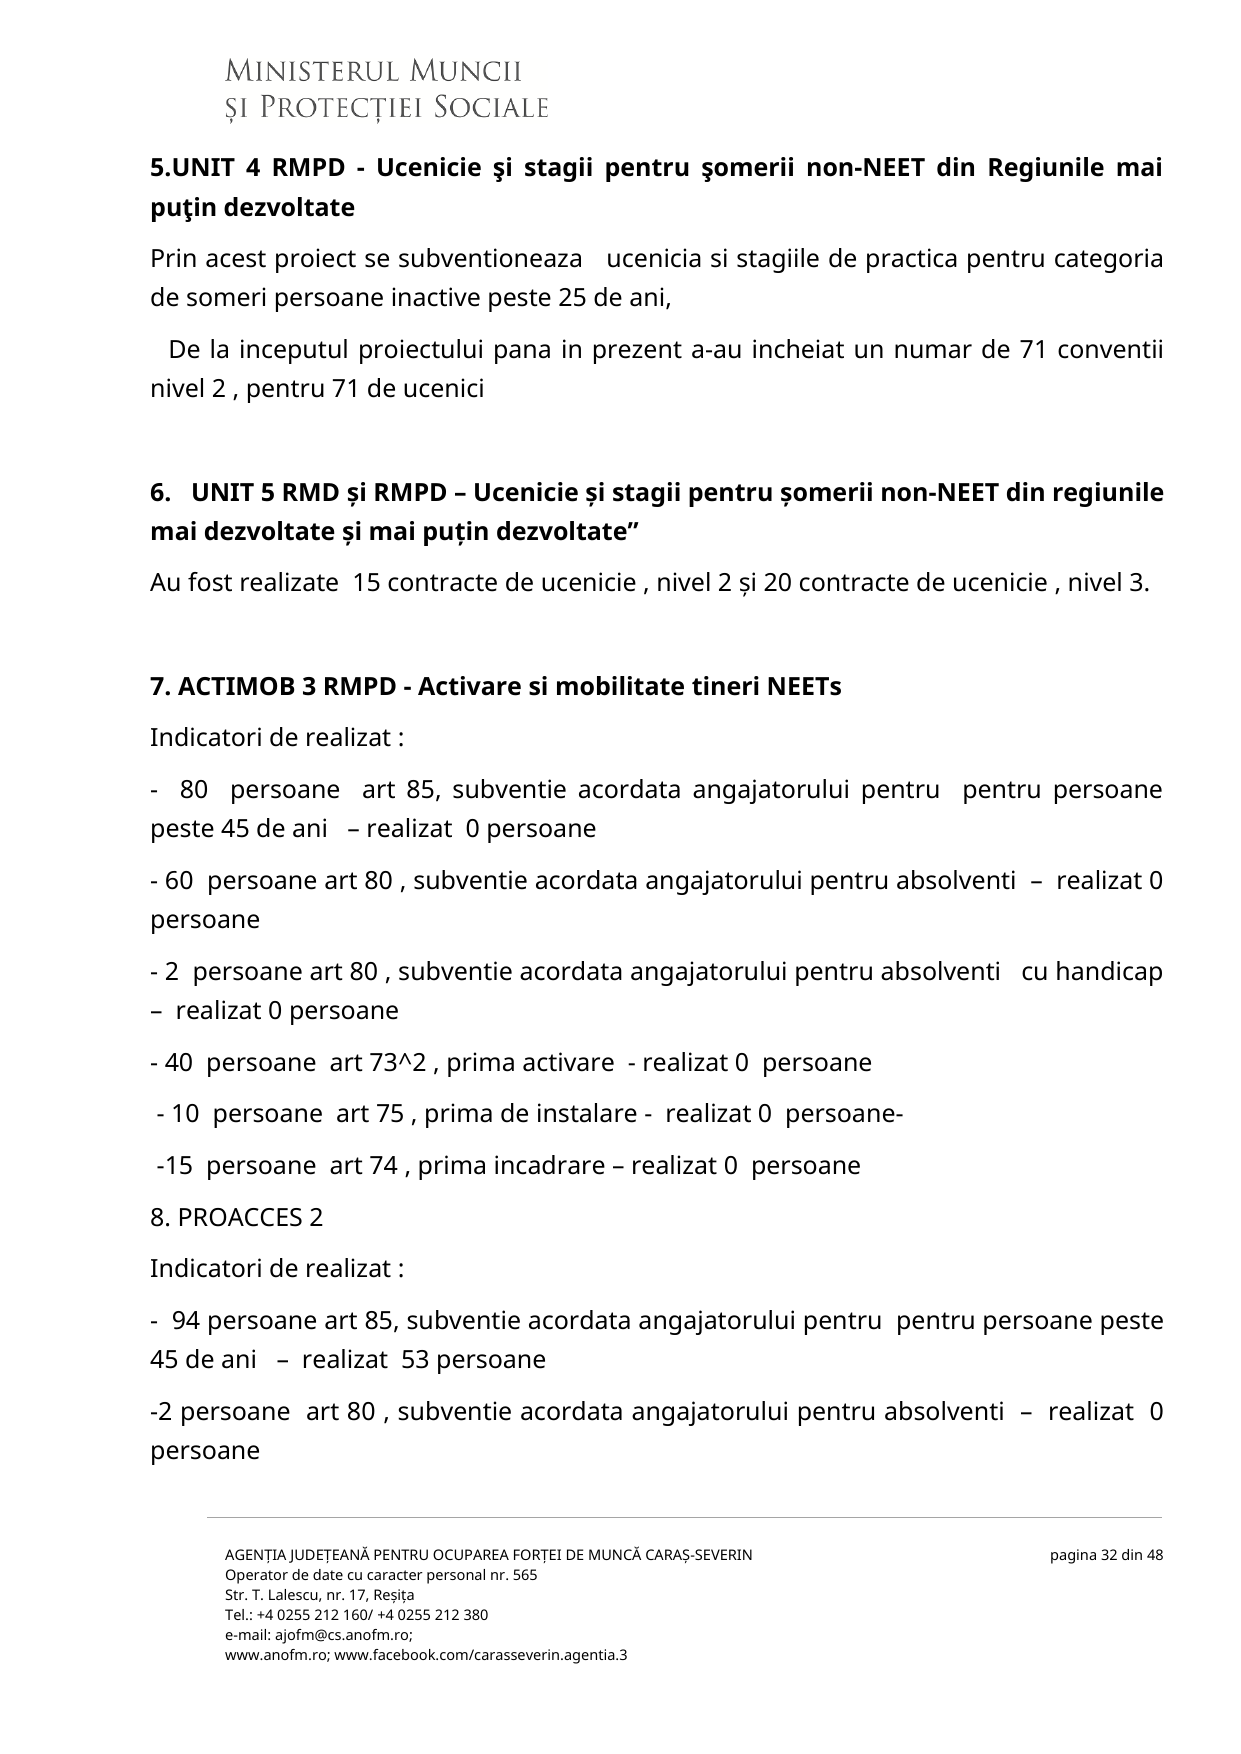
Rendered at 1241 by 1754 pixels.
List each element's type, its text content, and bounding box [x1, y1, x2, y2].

text -15 persoane art 74 , prima incadrare – realizat 0 persoane [150, 1147, 1165, 1182]
text - 94 persoane art 85, subventie acordata angajatorului pentru pentru persoane peste 45 de ani – realizat 53 persoane [150, 1302, 1165, 1376]
text - 10 persoane art 75 , prima de instalare - realizat 0 persoane- [150, 1096, 1165, 1130]
text Indicatori de realizat : [150, 720, 1165, 754]
text - 2 persoane art 80 , subventie acordata angajatorului pentru absolventi cu handicap – realizat 0 persoane [150, 953, 1165, 1027]
text Indicatori de realizat : [150, 1251, 1165, 1285]
picture [225, 58, 548, 124]
text -2 persoane art 80 , subventie acordata angajatorului pentru absolventi – realizat 0 persoane [150, 1393, 1165, 1467]
text 8. PROACCES 2 [150, 1199, 1165, 1233]
text - 40 persoane art 73^2 , prima activare - realizat 0 persoane [150, 1044, 1165, 1078]
text 7. ACTIMOB 3 RMPD - Activare si mobilitate tineri NEETs [150, 668, 1165, 702]
text 5.UNIT 4 RMPD - Ucenicie şi stagii pentru şomerii non-NEET din Regiunile mai puţin dezvoltate [150, 150, 1165, 223]
text Prin acest proiect se subventioneaza ucenicia si stagiile de practica pentru categoria de someri persoane inactive peste 25 de ani, [150, 241, 1165, 314]
text 6. UNIT 5 RMD și RMPD – Ucenicie și stagii pentru șomerii non-NEET din regiunile mai dezvoltate și mai puțin dezvoltate” [150, 474, 1165, 547]
text Au fost realizate 15 contracte de ucenicie , nivel 2 și 20 contracte de ucenicie , nivel 3. [150, 565, 1165, 599]
text De la inceputul proiectului pana in prezent a-au incheiat un numar de 71 conventii nivel 2 , pentru 71 de ucenici [150, 332, 1165, 405]
text - 60 persoane art 80 , subventie acordata angajatorului pentru absolventi – realizat 0 persoane [150, 862, 1165, 936]
text - 80 persoane art 85, subventie acordata angajatorului pentru pentru persoane peste 45 de ani – realizat 0 persoane [150, 772, 1165, 845]
